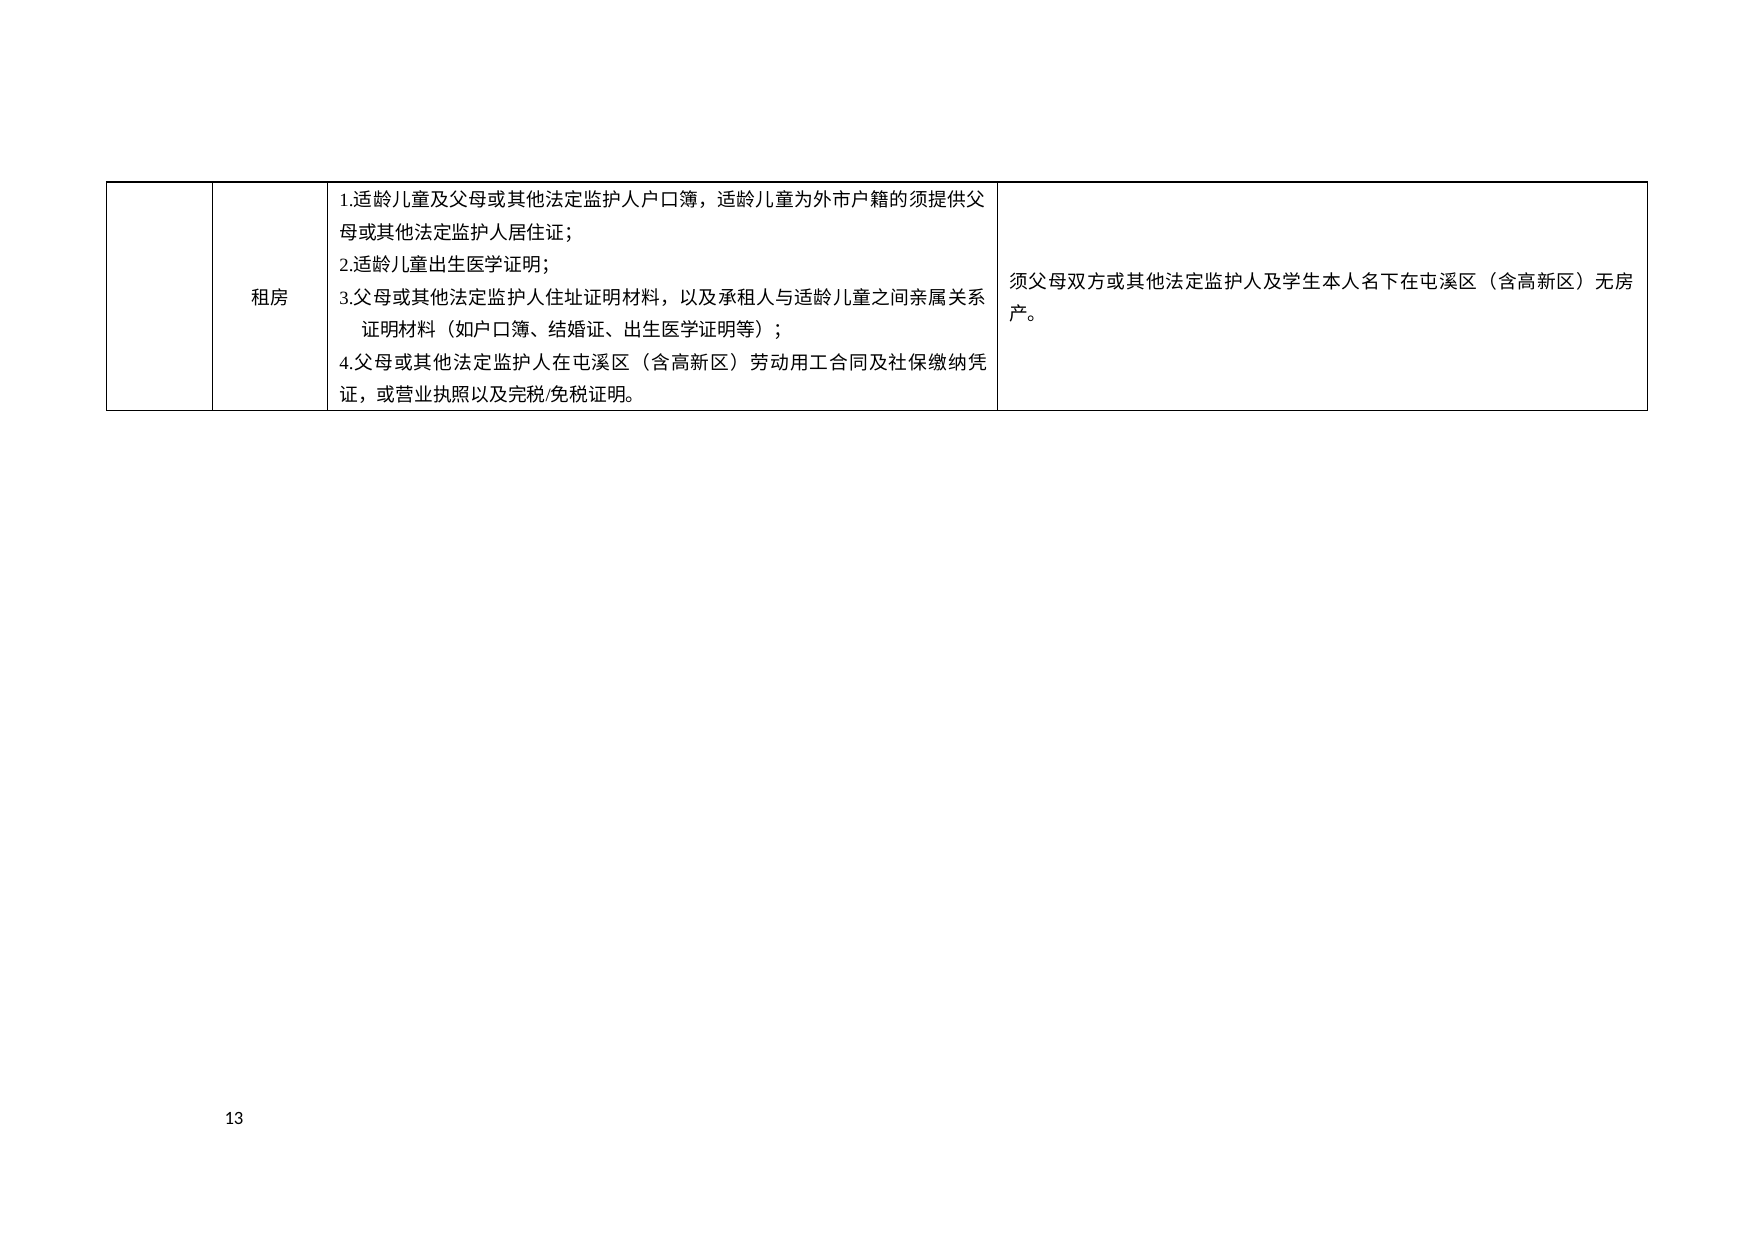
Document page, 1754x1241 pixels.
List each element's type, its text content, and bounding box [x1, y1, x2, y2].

table_cell 租房 [213, 183, 327, 410]
table_cell 1.适龄儿童及父母或其他法定监护人户口簿，适龄儿童为外市户籍的须提供父母或其他法定监护人居住证； 2.适龄儿童出生医学证明； 3.父母或其他法定监护人住址证明材料，以及承租人与适龄儿童之间亲属关系证明材料（如户口簿、结婚证、出生医学证明等）； 4.父母或其他法定监护人在屯溪区（含高新区）劳动用工合同及社保缴纳凭证，或营业执照以及完税/免税证明。 [328, 183, 997, 410]
table_cell 须父母双方或其他法定监护人及学生本人名下在屯溪区（含高新区）无房产。 [998, 183, 1647, 410]
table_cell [107, 183, 212, 410]
